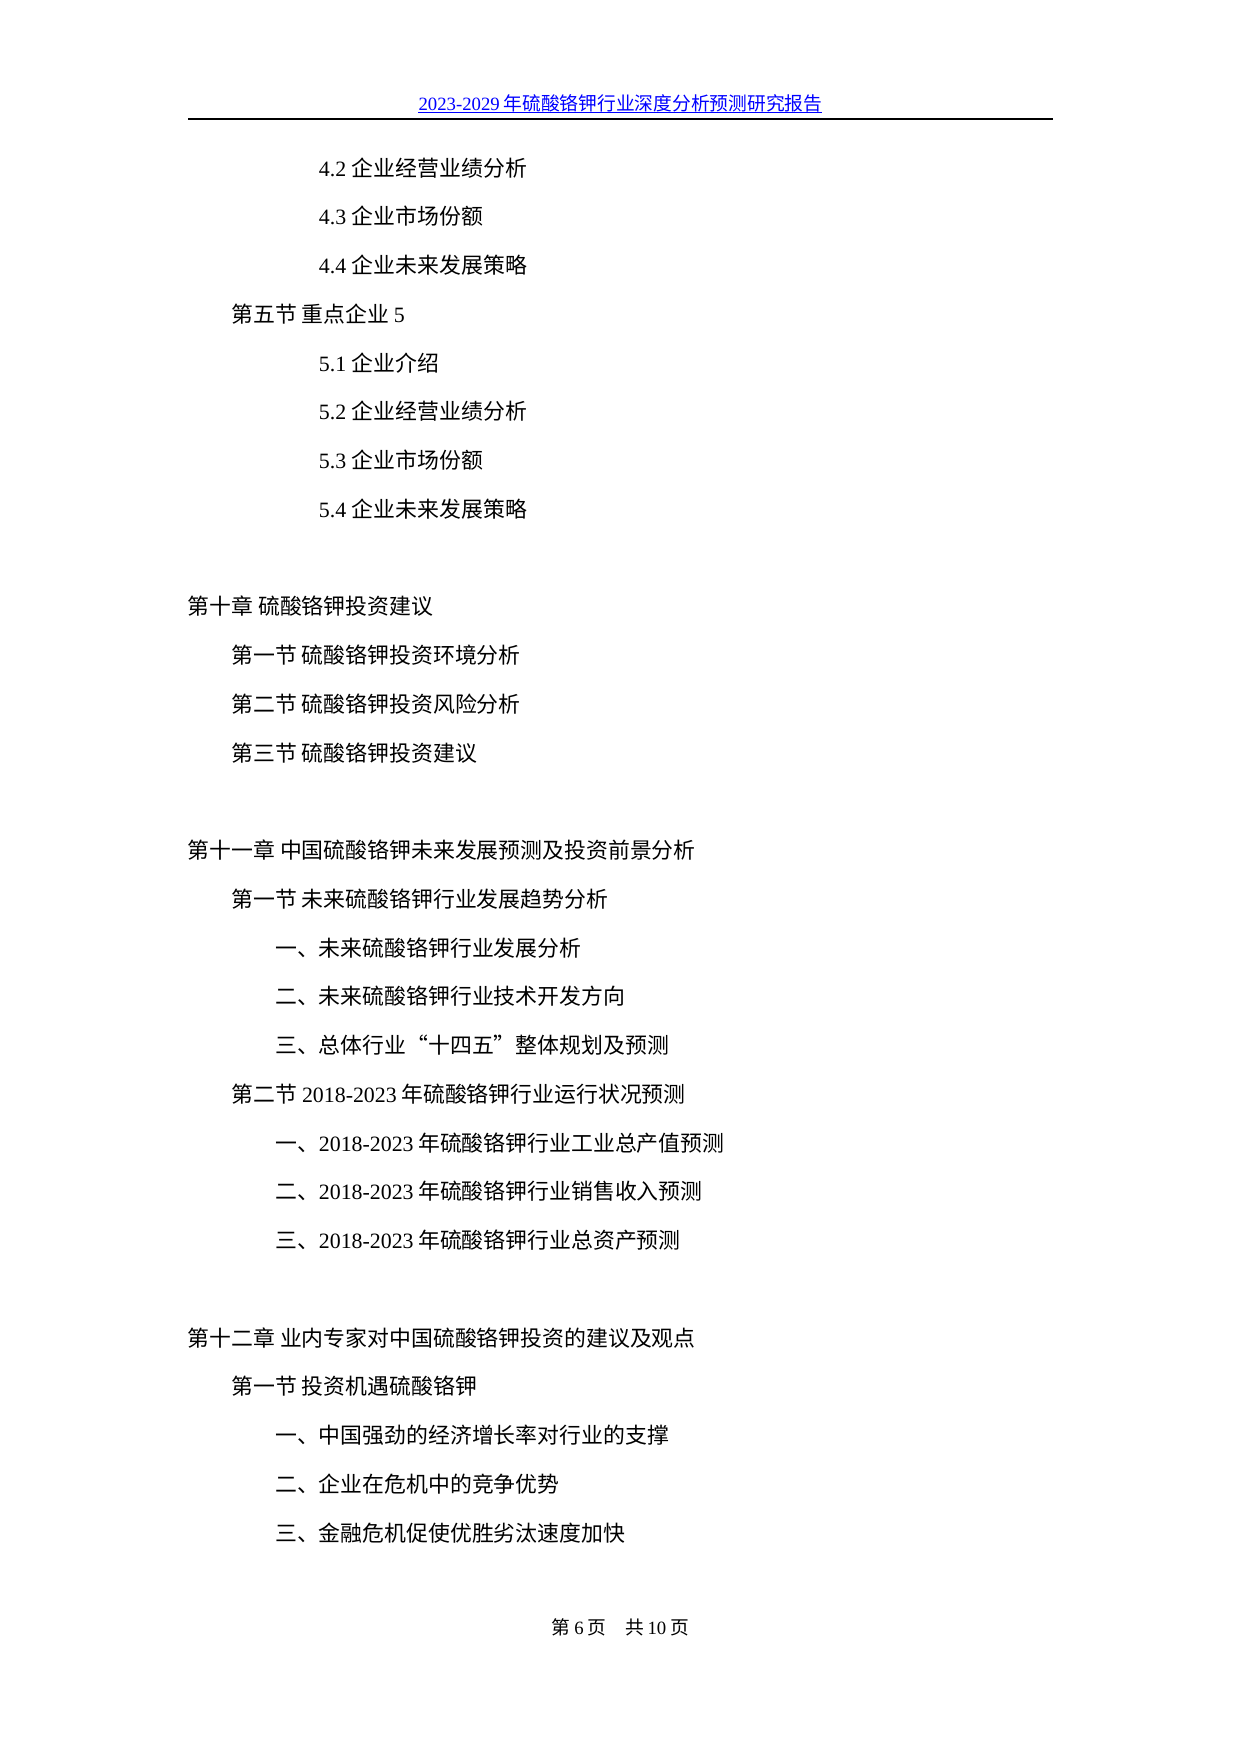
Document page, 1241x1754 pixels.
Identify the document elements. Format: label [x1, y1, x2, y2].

text [187, 150, 1053, 1548]
